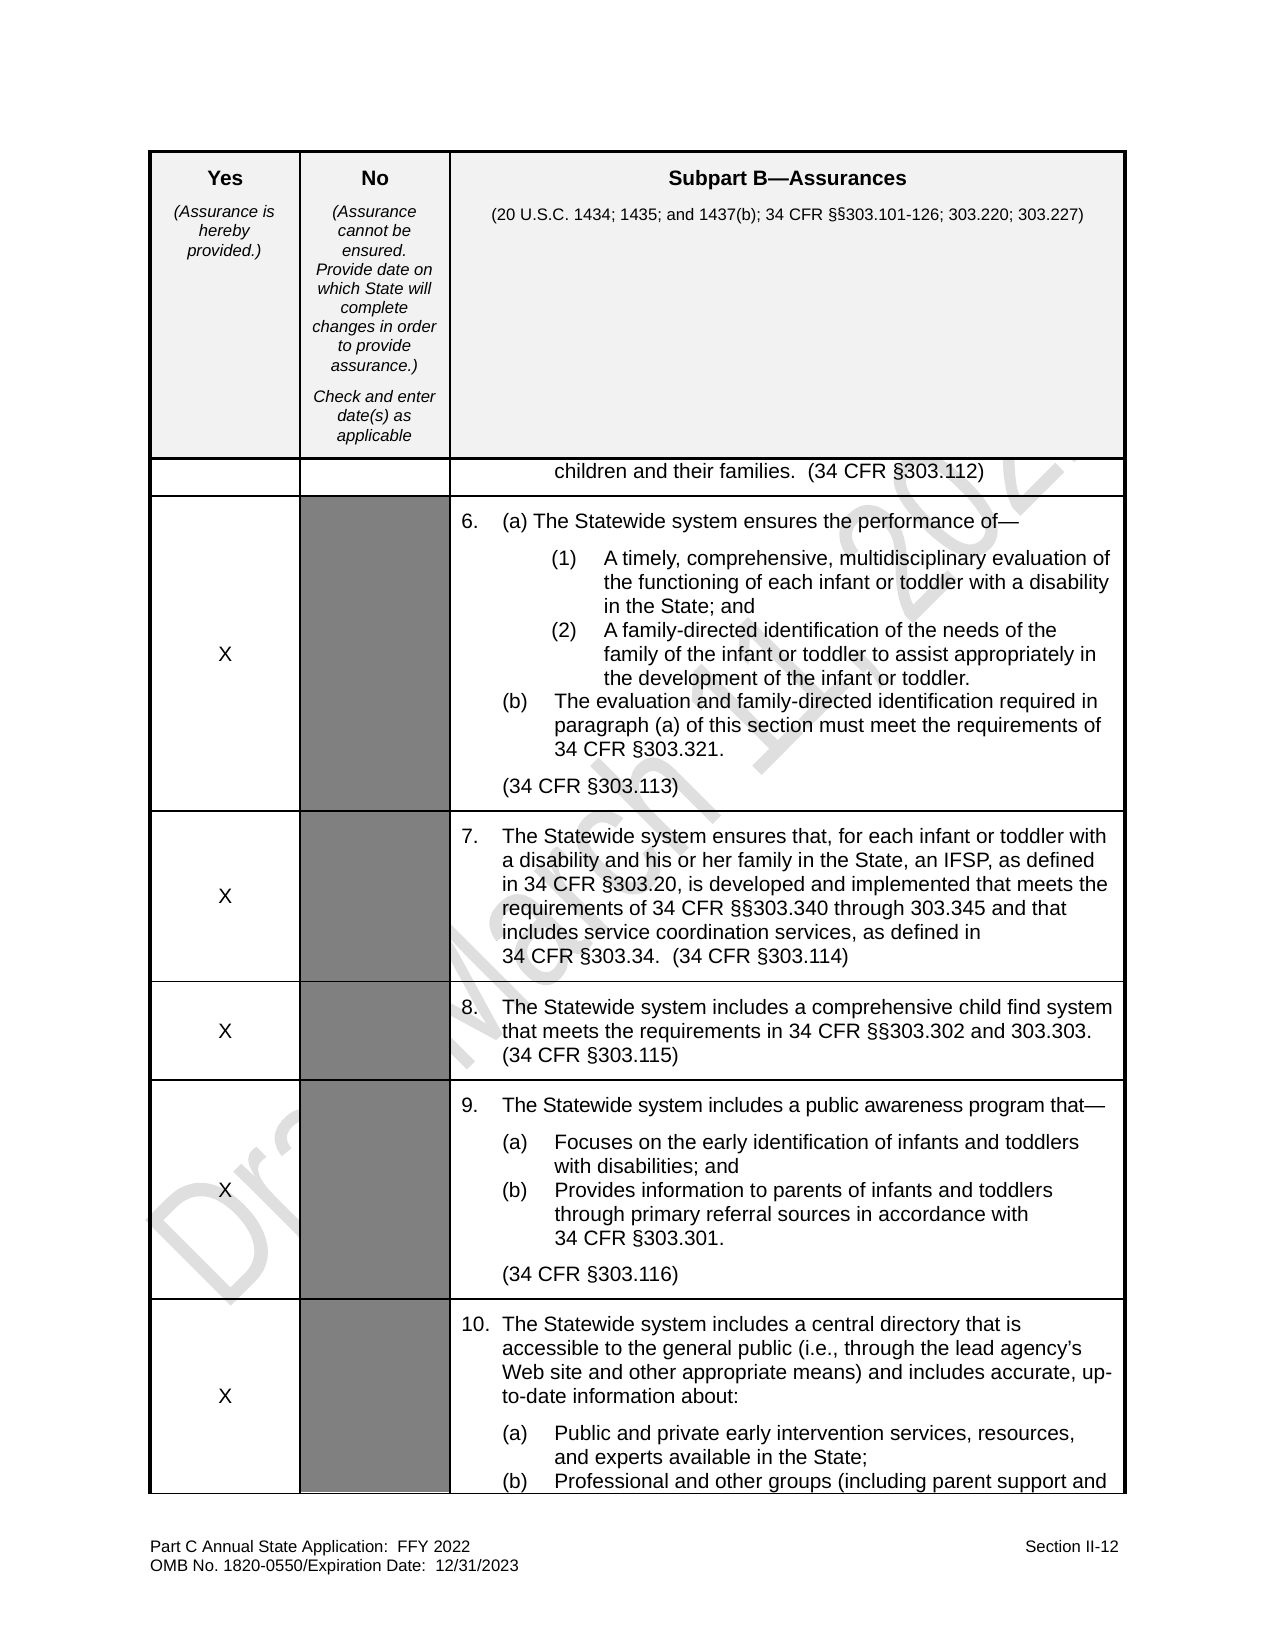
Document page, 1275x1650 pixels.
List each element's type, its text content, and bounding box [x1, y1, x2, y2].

table_cell — [301, 1300, 449, 1492]
table_cell [301, 460, 449, 495]
table_cell — [301, 982, 449, 1079]
table_cell — [301, 1081, 449, 1298]
table_cell X [152, 982, 299, 1079]
table_cell X [152, 460, 299, 495]
table_cell X [152, 812, 299, 981]
table_cell 8. The Statewide system includes a comprehensive child find system that meets the requirements in 34 CFR §§303.302 and 303.303. (34 CFR §303.115) [451, 982, 1123, 1079]
table_cell 9. The Statewide system includes a public awareness program that— (a) Focuses on the early identification of infants and toddlers with disabilities; and (b) Provides information to parents of infants and toddlers through primary referral sources in accordance with 34 CFR §303.301. (34 CFR §303.116) [451, 1081, 1123, 1298]
table_cell X [152, 497, 299, 810]
table_cell 6. (a) The Statewide system ensures the performance of— (1) A timely, comprehensive, multidisciplinary evaluation of the functioning of each infant or toddler with a disability in the State; and (2) A family-directed identification of the needs of the family of the infant or toddler to assist appropriately in the development of the infant or toddler. (b) The evaluation and family-directed identification required in paragraph (a) of this section must meet the requirements of 34 CFR §303.321. (34 CFR §303.113) [451, 497, 1123, 810]
table_header No (Assurance cannot be ensured. Provide date on which State will complete changes in order to provide assurance.) Check and enter date(s) as applicable [301, 153, 449, 457]
table_cell — [301, 812, 449, 981]
table_cell X [152, 1081, 299, 1298]
table_cell X [152, 1300, 299, 1492]
table_header Subpart B—Assurances (20 U.S.C. 1434; 1435; and 1437(b); 34 CFR §§303.101-126; 303.220; 303.227) [451, 153, 1123, 457]
table_cell — [301, 497, 449, 810]
table_cell 7. The Statewide system ensures that, for each infant or toddler with a disability and his or her family in the State, an IFSP, as defined in 34 CFR §303.20, is developed and implemented that meets the requirements of 34 CFR §§303.340 through 303.345 and that includes service coordination services, as defined in 34 CFR §303.34. (34 CFR §303.114) [451, 812, 1123, 981]
table_header Yes (Assurance is hereby provided.) [152, 153, 299, 457]
